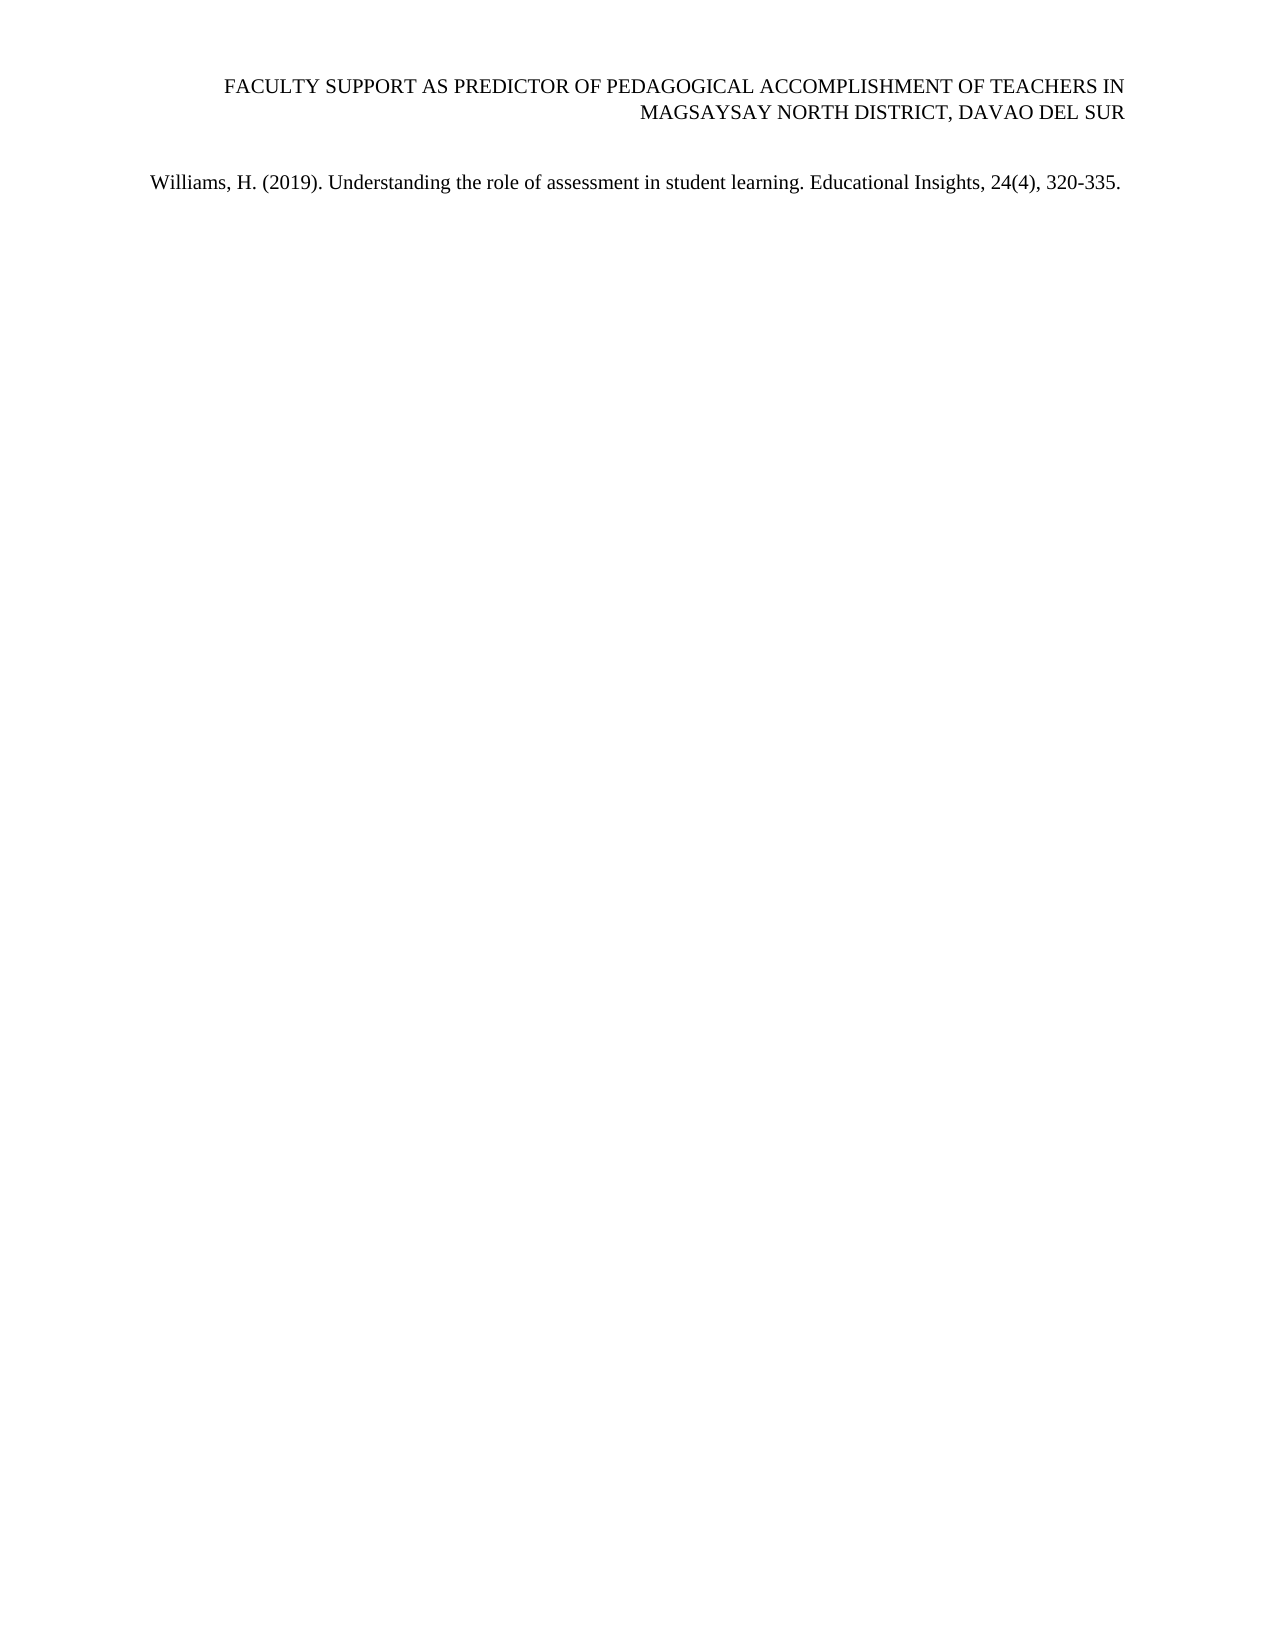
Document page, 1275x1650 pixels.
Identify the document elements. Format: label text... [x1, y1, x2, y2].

text Williams, H. (2019). Understanding the role of assessment in student learning. Educational Insights, 24(4), 320-335. [150, 170, 1125, 194]
